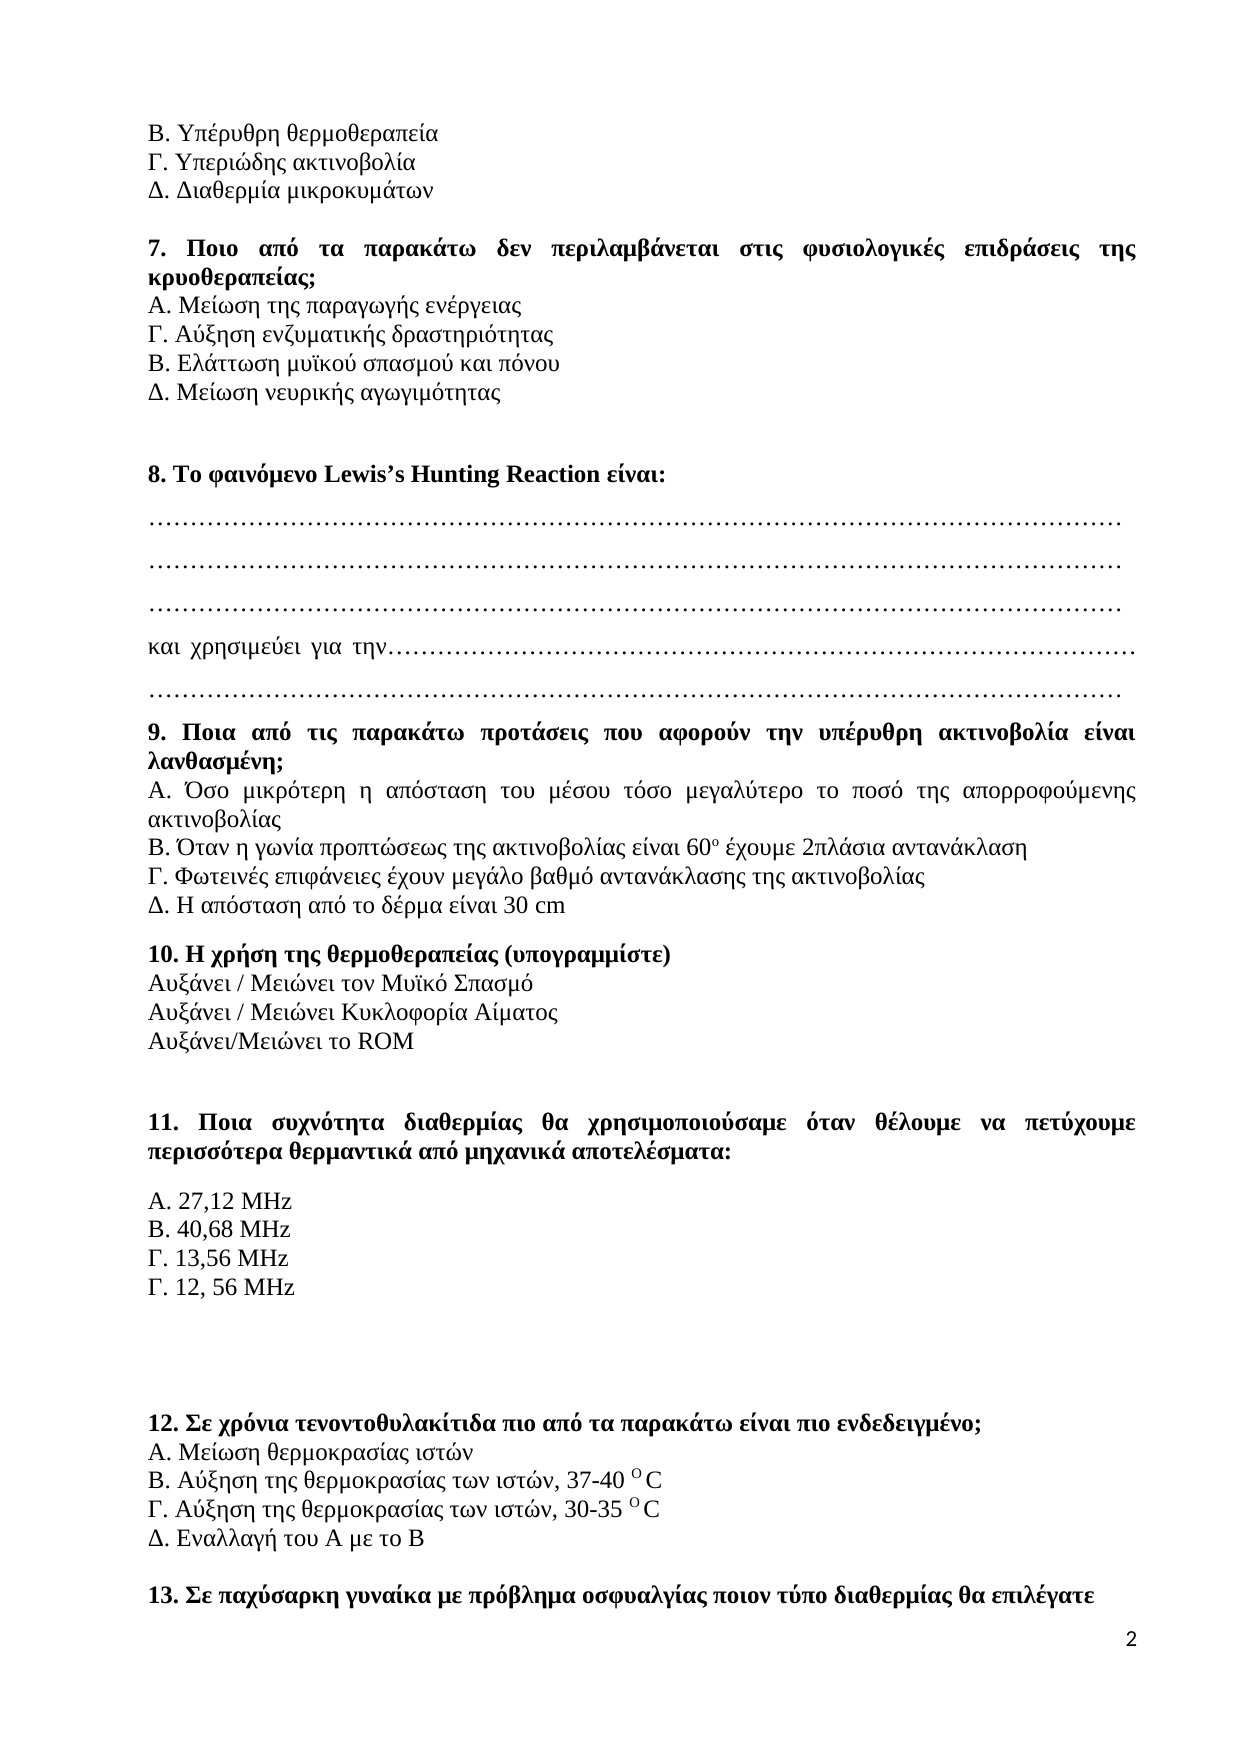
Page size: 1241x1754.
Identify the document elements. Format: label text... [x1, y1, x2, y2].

text Αυξάνει / Μειώνει τον Μυϊκό Σπασμό [148, 968, 1137, 997]
text Αυξάνει / Μειώνει Κυκλοφορία Αίματος [148, 997, 1137, 1026]
text Δ. Διαθερμία μικροκυμάτων [148, 176, 1137, 204]
text Δ. Η απόσταση από το δέρμα είναι 30 cm [148, 890, 1137, 919]
text 11. Ποια συχνότητα διαθερμίας θα χρησιμοποιούσαμε όταν θέλουμε να πετύχουμε περισσότερα θερμαντικά από μηχανικά αποτελέσματα: [148, 1107, 1137, 1165]
text Δ. Εναλλαγή του Α με το Β [148, 1523, 1137, 1552]
text Α. 27,12 MHz [148, 1186, 1137, 1214]
text Αυξάνει/Μειώνει το ROM [148, 1026, 1137, 1054]
text 13. Σε παχύσαρκη γυναίκα με πρόβλημα οσφυαλγίας ποιον τύπο διαθερμίας θα επιλέγατε [148, 1580, 1137, 1609]
text Α. Όσο μικρότερη η απόσταση του μέσου τόσο μεγαλύτερο το ποσό της απορροφούμενης ακτινοβολίας [148, 775, 1137, 832]
text Β. Όταν η γωνία προπτώσεως της ακτινοβολίας είναι 60ο έχουμε 2πλάσια αντανάκλαση [148, 832, 1137, 861]
text Γ. Φωτεινές επιφάνειες έχουν μεγάλο βαθμό αντανάκλασης της ακτινοβολίας [148, 861, 1137, 890]
text Γ. Αύξηση ενζυματικής δραστηριότητας [148, 319, 1137, 348]
text 12. Σε χρόνια τενοντοθυλακίτιδα πιο από τα παρακάτω είναι πιο ενδεδειγμένο; [148, 1408, 1137, 1437]
text B. Αύξηση της θερμοκρασίας των ιστών, 37-40 Ο C [148, 1465, 1137, 1494]
text Β. 40,68 MHz [148, 1214, 1137, 1243]
text 8. Το φαινόμενο Lewis’s Hunting Reaction είναι: [148, 459, 1137, 487]
text ……………………………………………………………………………………………………………………………………………………………………………………………………………………………………………………………………………………………………………………… [148, 502, 1137, 617]
text Γ. 12, 56 MHz [148, 1272, 1137, 1301]
text Δ. Μείωση νευρικής αγωγιμότητας [148, 377, 1137, 406]
text Γ. Υπεριώδης ακτινοβολία [148, 147, 1137, 176]
text Β. Υπέρυθρη θερμοθεραπεία [148, 118, 1137, 147]
text Γ. Αύξηση της θερμοκρασίας των ιστών, 30-35 Ο C [148, 1494, 1137, 1523]
text 9. Ποια από τις παρακάτω προτάσεις που αφορούν την υπέρυθρη ακτινοβολία είναι λανθασμένη; [148, 717, 1137, 775]
text Β. Ελάττωση μυϊκού σπασμού και πόνου [148, 348, 1137, 377]
text και χρησιμεύει για την……………………………………………………………………………… ……………………………………………………………………………………………………… [148, 631, 1137, 703]
text 10. Η χρήση της θερμοθεραπείας (υπογραμμίστε) [148, 939, 1137, 968]
text Α. Μείωση της παραγωγής ενέργειας [148, 291, 1137, 319]
text Α. Μείωση θερμοκρασίας ιστών [148, 1437, 1137, 1465]
text Γ. 13,56 MHz [148, 1243, 1137, 1272]
text 7. Ποιο από τα παρακάτω δεν περιλαμβάνεται στις φυσιολογικές επιδράσεις της κρυοθεραπείας; [148, 233, 1137, 291]
